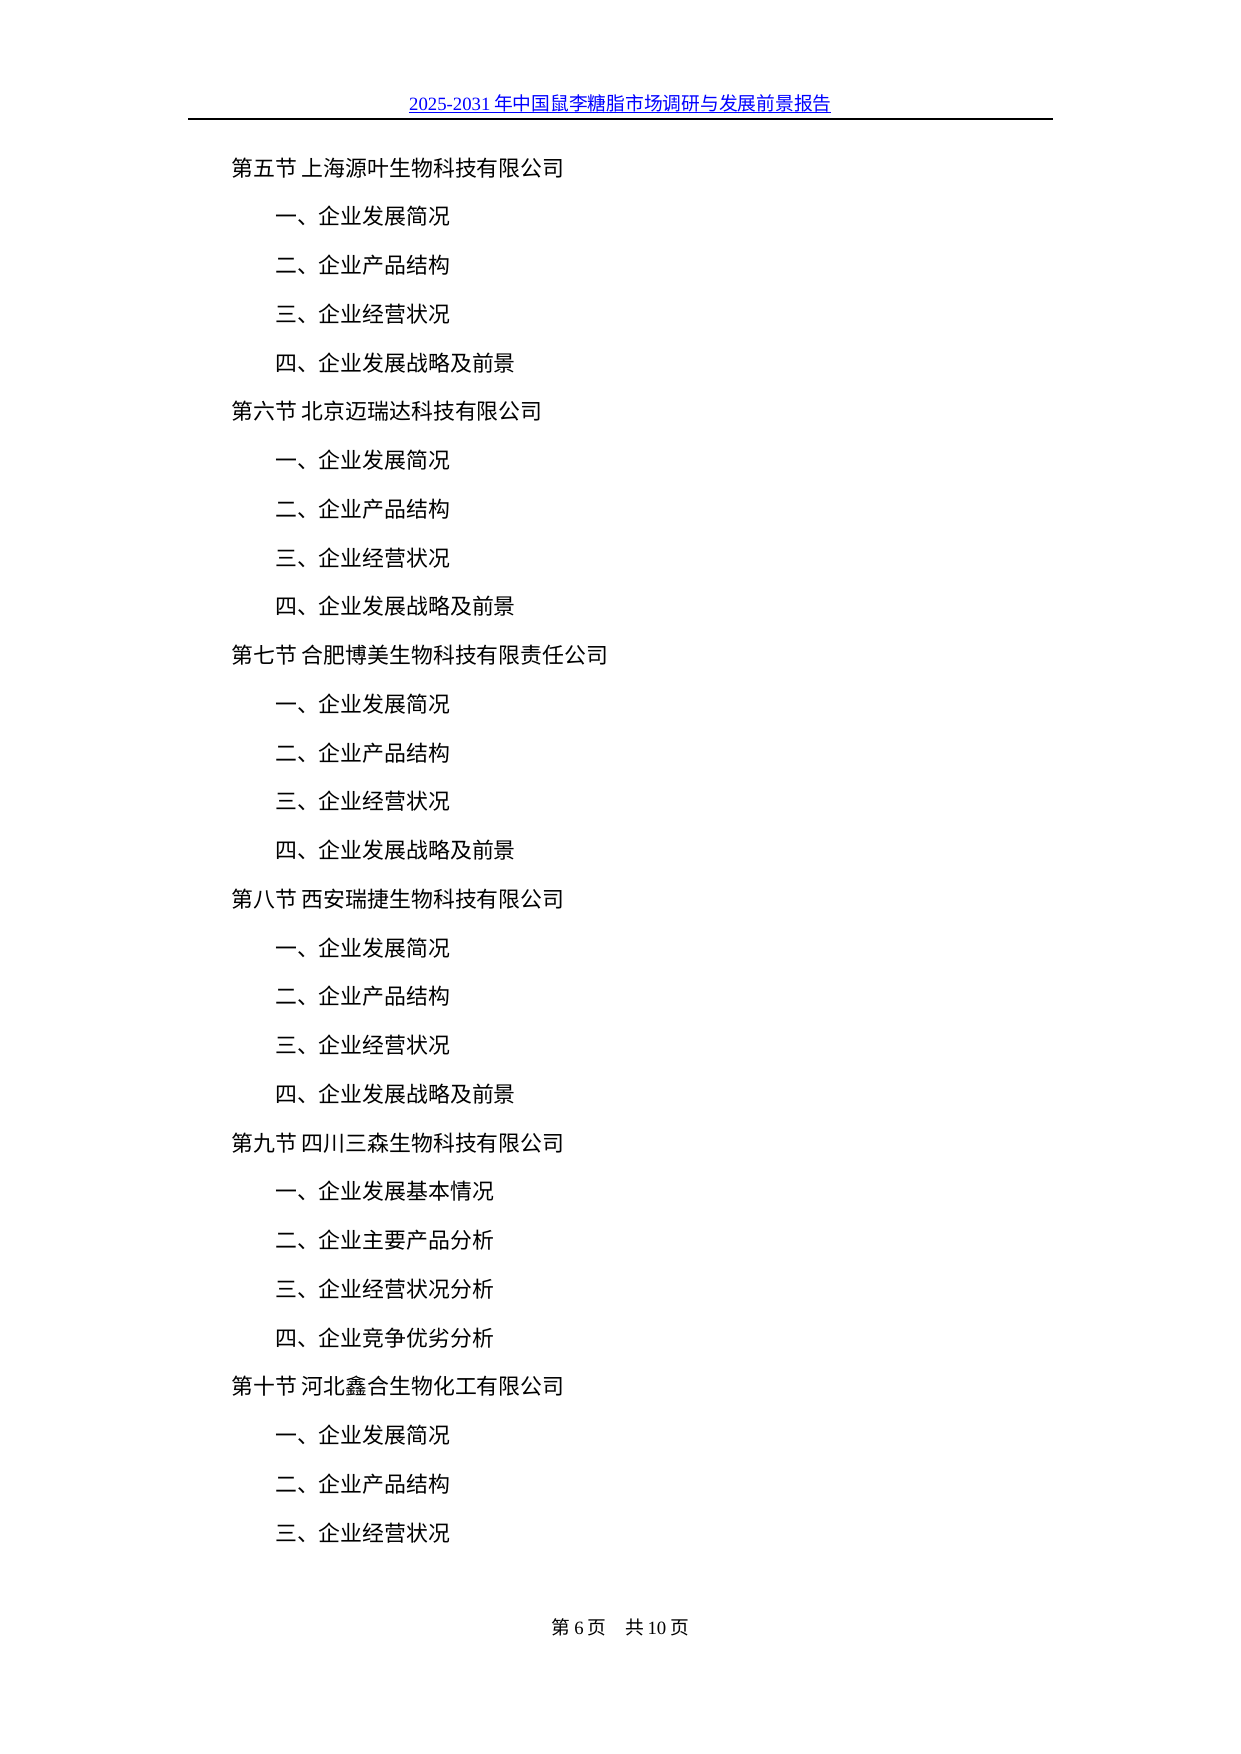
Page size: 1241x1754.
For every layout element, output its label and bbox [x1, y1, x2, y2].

text [187, 150, 1053, 1548]
